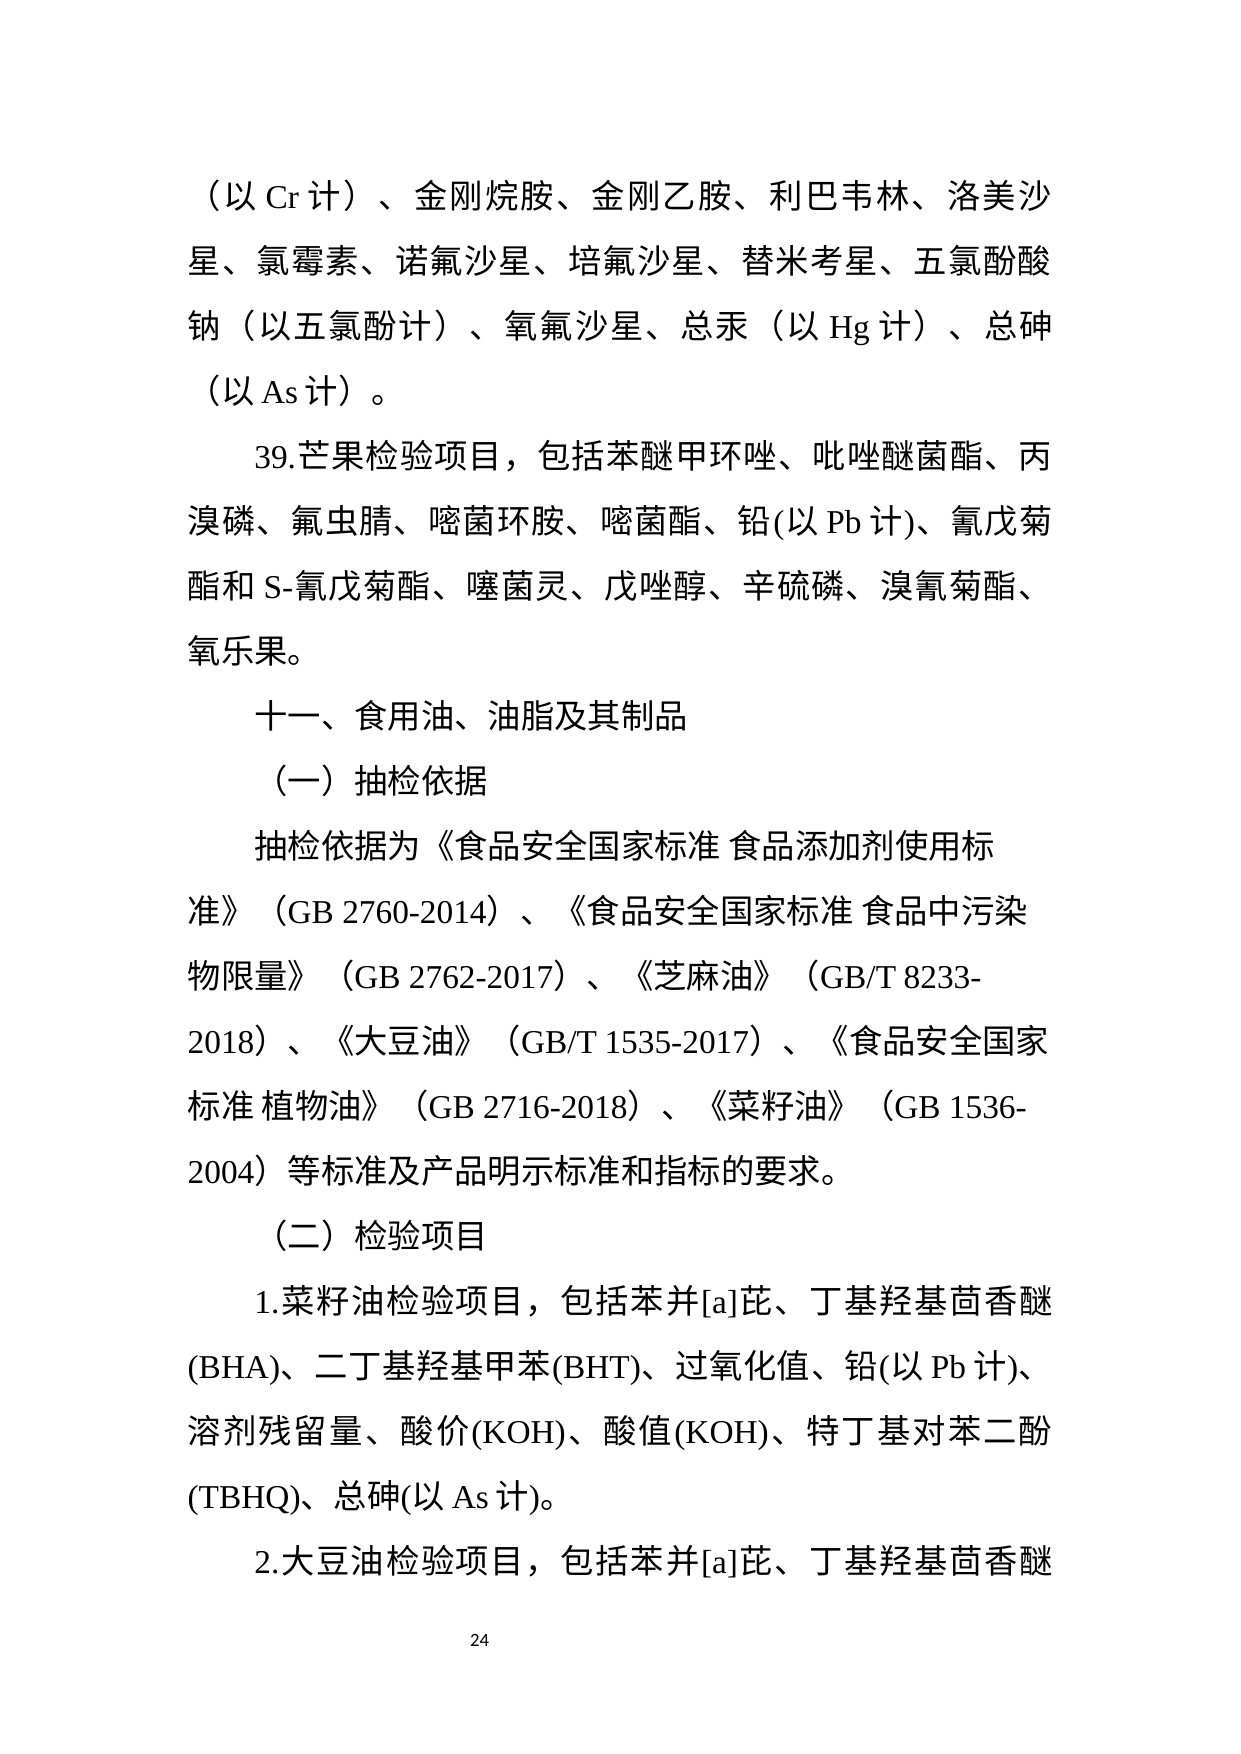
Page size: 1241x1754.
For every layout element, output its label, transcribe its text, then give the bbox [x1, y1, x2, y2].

text 抽检依据为《食品安全国家标准 食品添加剂使用标准》（GB 2760-2014）、《食品安全国家标准 食品中污染物限量》（GB 2762-2017）、《芝麻油》（GB/T 8233-2018）、《大豆油》（GB/T 1535-2017）、《食品安全国家标准 植物油》（GB 2716-2018）、《菜籽油》（GB 1536-2004）等标准及产品明示标准和指标的要求。 [187, 812, 1053, 1202]
text （一）抽检依据 [187, 747, 1053, 812]
text （二）检验项目 [187, 1202, 1053, 1267]
text 1.菜籽油检验项目，包括苯并[a]芘、丁基羟基茴香醚(BHA)、二丁基羟基甲苯(BHT)、过氧化值、铅(以Pb计)、溶剂残留量、酸价(KOH)、酸值(KOH)、特丁基对苯二酚(TBHQ)、总砷(以As计)。 [187, 1267, 1053, 1527]
text 十一、食用油、油脂及其制品 [187, 682, 1053, 747]
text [187, 1527, 1053, 1592]
text 39.芒果检验项目，包括苯醚甲环唑、吡唑醚菌酯、丙溴磷、氟虫腈、嘧菌环胺、嘧菌酯、铅(以Pb计)、氰戊菊酯和S-氰戊菊酯、噻菌灵、戊唑醇、辛硫磷、溴氰菊酯、氧乐果。 [187, 422, 1053, 682]
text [187, 162, 1053, 422]
